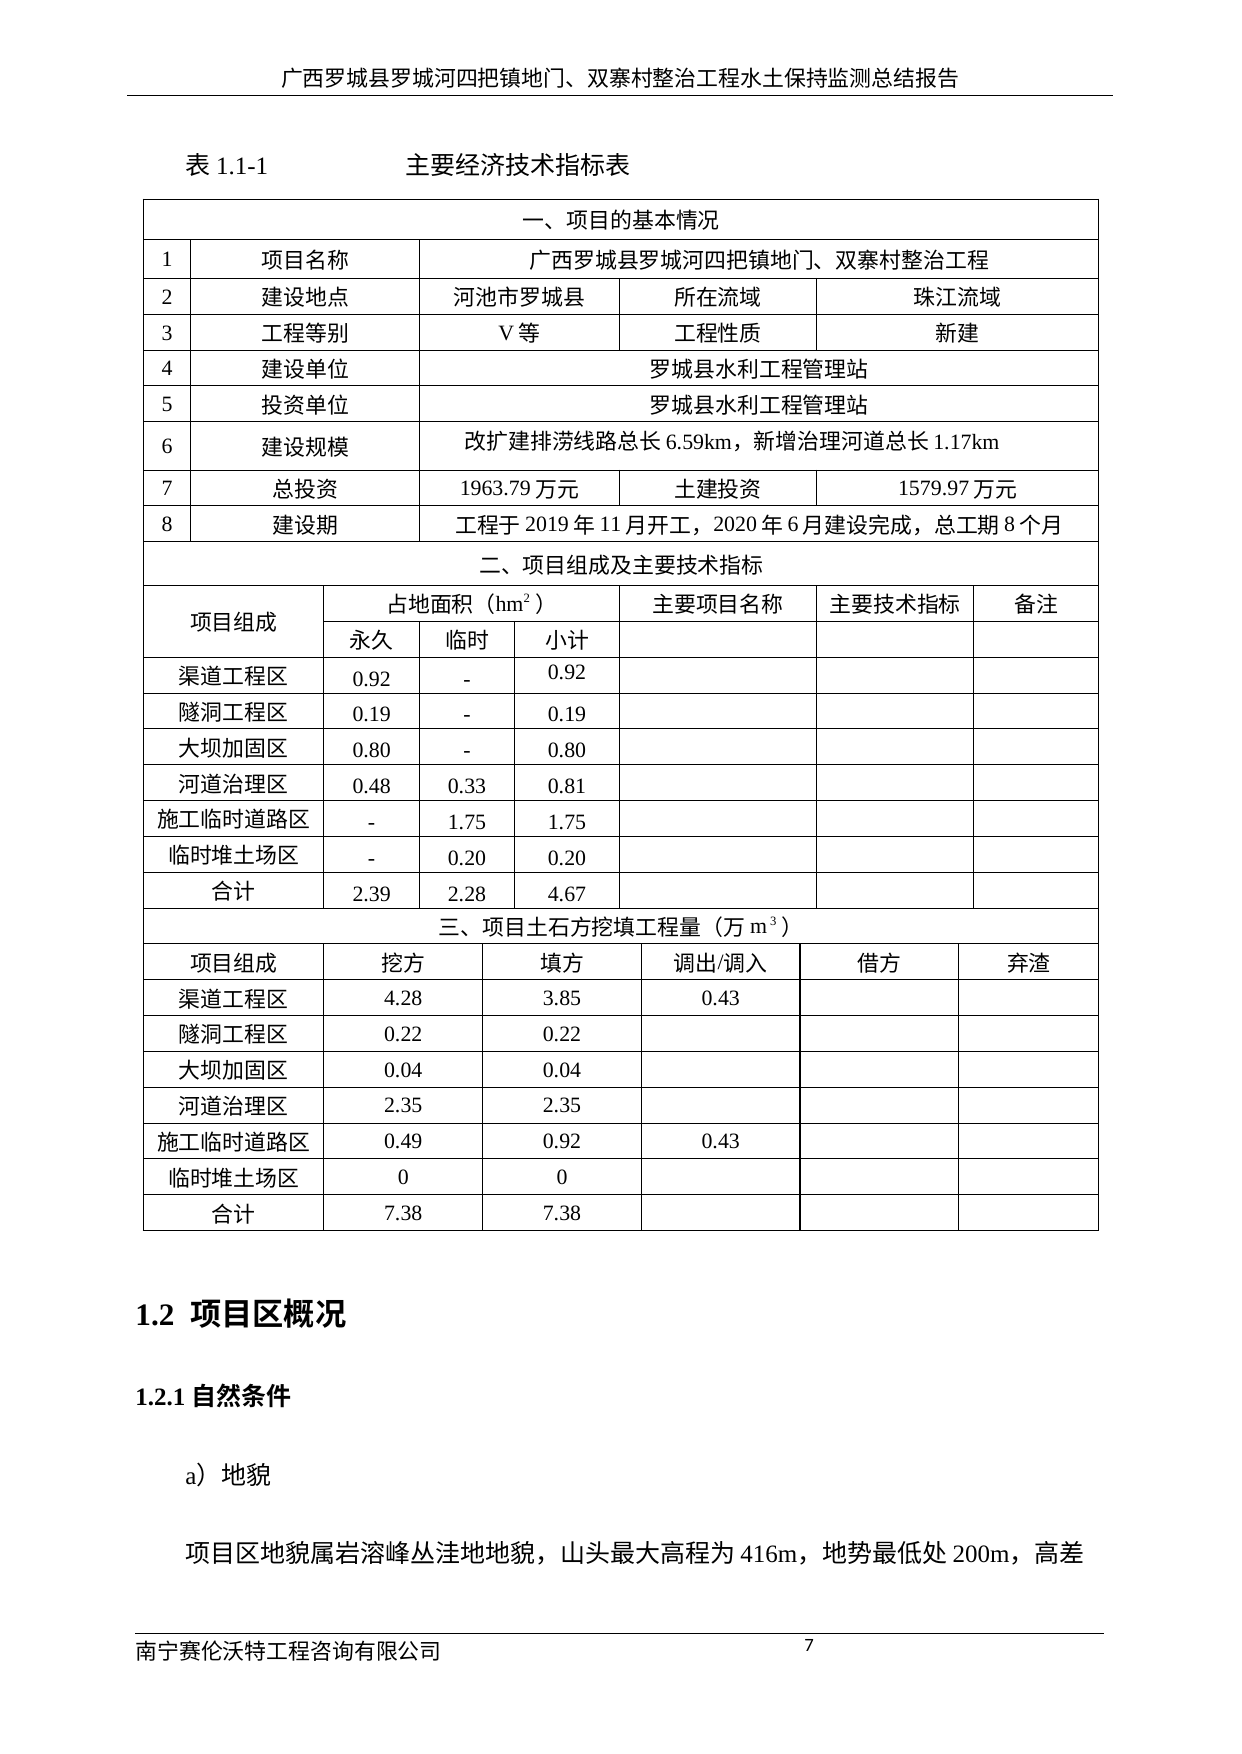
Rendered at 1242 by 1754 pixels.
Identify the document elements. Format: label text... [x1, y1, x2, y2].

table_cell [974, 873, 1098, 907]
table_cell 合计 [144, 873, 323, 907]
table_cell 7.38 [324, 1195, 482, 1230]
table_cell [801, 1052, 958, 1087]
table_cell 工程等别 [191, 315, 419, 349]
table_cell 0.19 [515, 694, 619, 728]
table_cell [817, 873, 973, 907]
table_cell [817, 765, 973, 800]
table_cell [974, 729, 1098, 764]
table_cell 广西罗城县罗城河四把镇地门、双寨村整治工程 [420, 240, 1098, 278]
table_cell 施工临时道路区 [144, 1124, 323, 1158]
table_cell 0.04 [324, 1052, 482, 1087]
table_cell [974, 837, 1098, 872]
table_cell - [324, 801, 419, 836]
table_cell [642, 1088, 799, 1122]
table_cell [620, 622, 816, 657]
table_cell 0.80 [515, 729, 619, 764]
table_cell 小计 [515, 622, 619, 657]
table_cell - [420, 694, 514, 728]
table_cell 3.85 [483, 980, 641, 1015]
table_cell 主要技术指标 [817, 586, 973, 621]
text 1.2.1 自然条件 [135, 1364, 1104, 1425]
table_cell - [420, 729, 514, 764]
table_cell [620, 801, 816, 836]
table_cell 0.92 [515, 658, 619, 692]
table_cell 建设地点 [191, 279, 419, 314]
table_cell 7.38 [483, 1195, 641, 1230]
table_cell 4.67 [515, 873, 619, 907]
table_cell 罗城县水利工程管理站 [420, 351, 1098, 385]
table_cell 1579.97万元 [817, 471, 1098, 505]
text 表 1.1-1 主要经济技术指标表 [135, 134, 1104, 194]
table_cell [817, 801, 973, 836]
table_cell 临时 [420, 622, 514, 657]
table_header 一、项目的基本情况 [144, 200, 1098, 239]
table_cell 占地面积（hm2 ） [324, 586, 619, 621]
table_cell 临时堆土场区 [144, 837, 323, 872]
table_cell 新建 [817, 315, 1098, 349]
table_cell 4.28 [324, 980, 482, 1015]
table_cell 隧洞工程区 [144, 1016, 323, 1051]
table_cell 0.92 [324, 658, 419, 692]
table_cell [959, 1195, 1098, 1230]
text a）地貌 [135, 1443, 1104, 1503]
table_cell [817, 622, 973, 657]
table_cell 备注 [974, 586, 1098, 621]
table_cell 2.35 [324, 1088, 482, 1122]
table_cell 8 [144, 506, 190, 541]
table_cell [801, 1159, 958, 1194]
table_cell 1 [144, 240, 190, 278]
table_cell [959, 1016, 1098, 1051]
table_cell 0.43 [642, 1124, 799, 1158]
table_cell [642, 1052, 799, 1087]
table_cell [620, 694, 816, 728]
table_cell 挖方 [324, 944, 482, 979]
table_cell [959, 1124, 1098, 1158]
table_cell 4 [144, 351, 190, 385]
table_cell 河道治理区 [144, 765, 323, 800]
table_cell 工程于2019年11月开工，2020年6月建设完成，总工期8个月 [420, 506, 1098, 541]
table_cell 工程性质 [620, 315, 816, 349]
table_cell 0.20 [515, 837, 619, 872]
table_cell [801, 1124, 958, 1158]
table_cell 建设单位 [191, 351, 419, 385]
table_cell 0.19 [324, 694, 419, 728]
table_cell 调出/调入 [642, 944, 799, 979]
table_cell [974, 622, 1098, 657]
table_cell 1.75 [420, 801, 514, 836]
table_cell 建设期 [191, 506, 419, 541]
table_cell 0.20 [420, 837, 514, 872]
table_cell 6 [144, 422, 190, 469]
table_cell 2.35 [483, 1088, 641, 1122]
table_cell 项目组成 [144, 586, 323, 657]
table_cell [817, 837, 973, 872]
table_cell 借方 [801, 944, 958, 979]
table_cell 0.22 [483, 1016, 641, 1051]
table_cell - [324, 837, 419, 872]
table_cell 三、项目土石方挖填工程量（万 m 3 ） [144, 909, 1098, 943]
table_cell 隧洞工程区 [144, 694, 323, 728]
text 1.2 项目区概况 [135, 194, 1104, 1342]
table_cell [801, 1088, 958, 1122]
table_cell - [420, 658, 514, 692]
table_cell 0.43 [642, 980, 799, 1015]
table_cell 河道治理区 [144, 1088, 323, 1122]
table_cell 施工临时道路区 [144, 801, 323, 836]
table_cell [959, 1088, 1098, 1122]
table_cell 0 [324, 1159, 482, 1194]
table_cell [620, 837, 816, 872]
table_cell 渠道工程区 [144, 658, 323, 692]
table_cell [817, 729, 973, 764]
table_cell 2.28 [420, 873, 514, 907]
table_cell 0 [483, 1159, 641, 1194]
table_cell 0.33 [420, 765, 514, 800]
table_cell 项目组成 [144, 944, 323, 979]
table_cell 二、项目组成及主要技术指标 [144, 542, 1098, 585]
table_cell 7 [144, 471, 190, 505]
table_cell [974, 765, 1098, 800]
table_cell [620, 765, 816, 800]
table_cell [620, 658, 816, 692]
table_cell 所在流域 [620, 279, 816, 314]
table_cell [642, 1016, 799, 1051]
table_cell 1.75 [515, 801, 619, 836]
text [135, 1522, 1104, 1582]
table_cell 0.80 [324, 729, 419, 764]
table_cell 合计 [144, 1195, 323, 1230]
table_cell [620, 873, 816, 907]
table_cell [959, 980, 1098, 1015]
table_cell [959, 1159, 1098, 1194]
table_cell 5 [144, 386, 190, 421]
table_cell 0.04 [483, 1052, 641, 1087]
table_cell 0.22 [324, 1016, 482, 1051]
table_cell 罗城县水利工程管理站 [420, 386, 1098, 421]
table_cell V等 [420, 315, 619, 349]
table_cell 建设规模 [191, 422, 419, 469]
table_cell [959, 1052, 1098, 1087]
table_cell 项目名称 [191, 240, 419, 278]
table_cell 临时堆土场区 [144, 1159, 323, 1194]
table_cell 河池市罗城县 [420, 279, 619, 314]
table_cell 0.49 [324, 1124, 482, 1158]
table_cell 填方 [483, 944, 641, 979]
table_cell [817, 658, 973, 692]
table_cell [974, 801, 1098, 836]
table_cell 2 [144, 279, 190, 314]
table_cell [801, 1016, 958, 1051]
table_cell 0.48 [324, 765, 419, 800]
table_cell 弃渣 [959, 944, 1098, 979]
table_cell [642, 1195, 799, 1230]
table_cell 大坝加固区 [144, 1052, 323, 1087]
table_cell 土建投资 [620, 471, 816, 505]
table_cell [801, 980, 958, 1015]
table_cell [974, 694, 1098, 728]
table_cell 主要项目名称 [620, 586, 816, 621]
table_cell 大坝加固区 [144, 729, 323, 764]
table_cell 总投资 [191, 471, 419, 505]
table_cell [620, 729, 816, 764]
table_cell [974, 658, 1098, 692]
table_cell 1963.79万元 [420, 471, 619, 505]
table_cell [817, 694, 973, 728]
table_cell 2.39 [324, 873, 419, 907]
table_cell 永久 [324, 622, 419, 657]
table_cell 3 [144, 315, 190, 349]
table_cell 改扩建排涝线路总长6.59km，新增治理河道总长1.17km [420, 422, 1098, 469]
table_cell 0.92 [483, 1124, 641, 1158]
table_cell 0.81 [515, 765, 619, 800]
table_cell 渠道工程区 [144, 980, 323, 1015]
table_cell [642, 1159, 799, 1194]
table_cell 投资单位 [191, 386, 419, 421]
table_cell 珠江流域 [817, 279, 1098, 314]
table_cell [801, 1195, 958, 1230]
